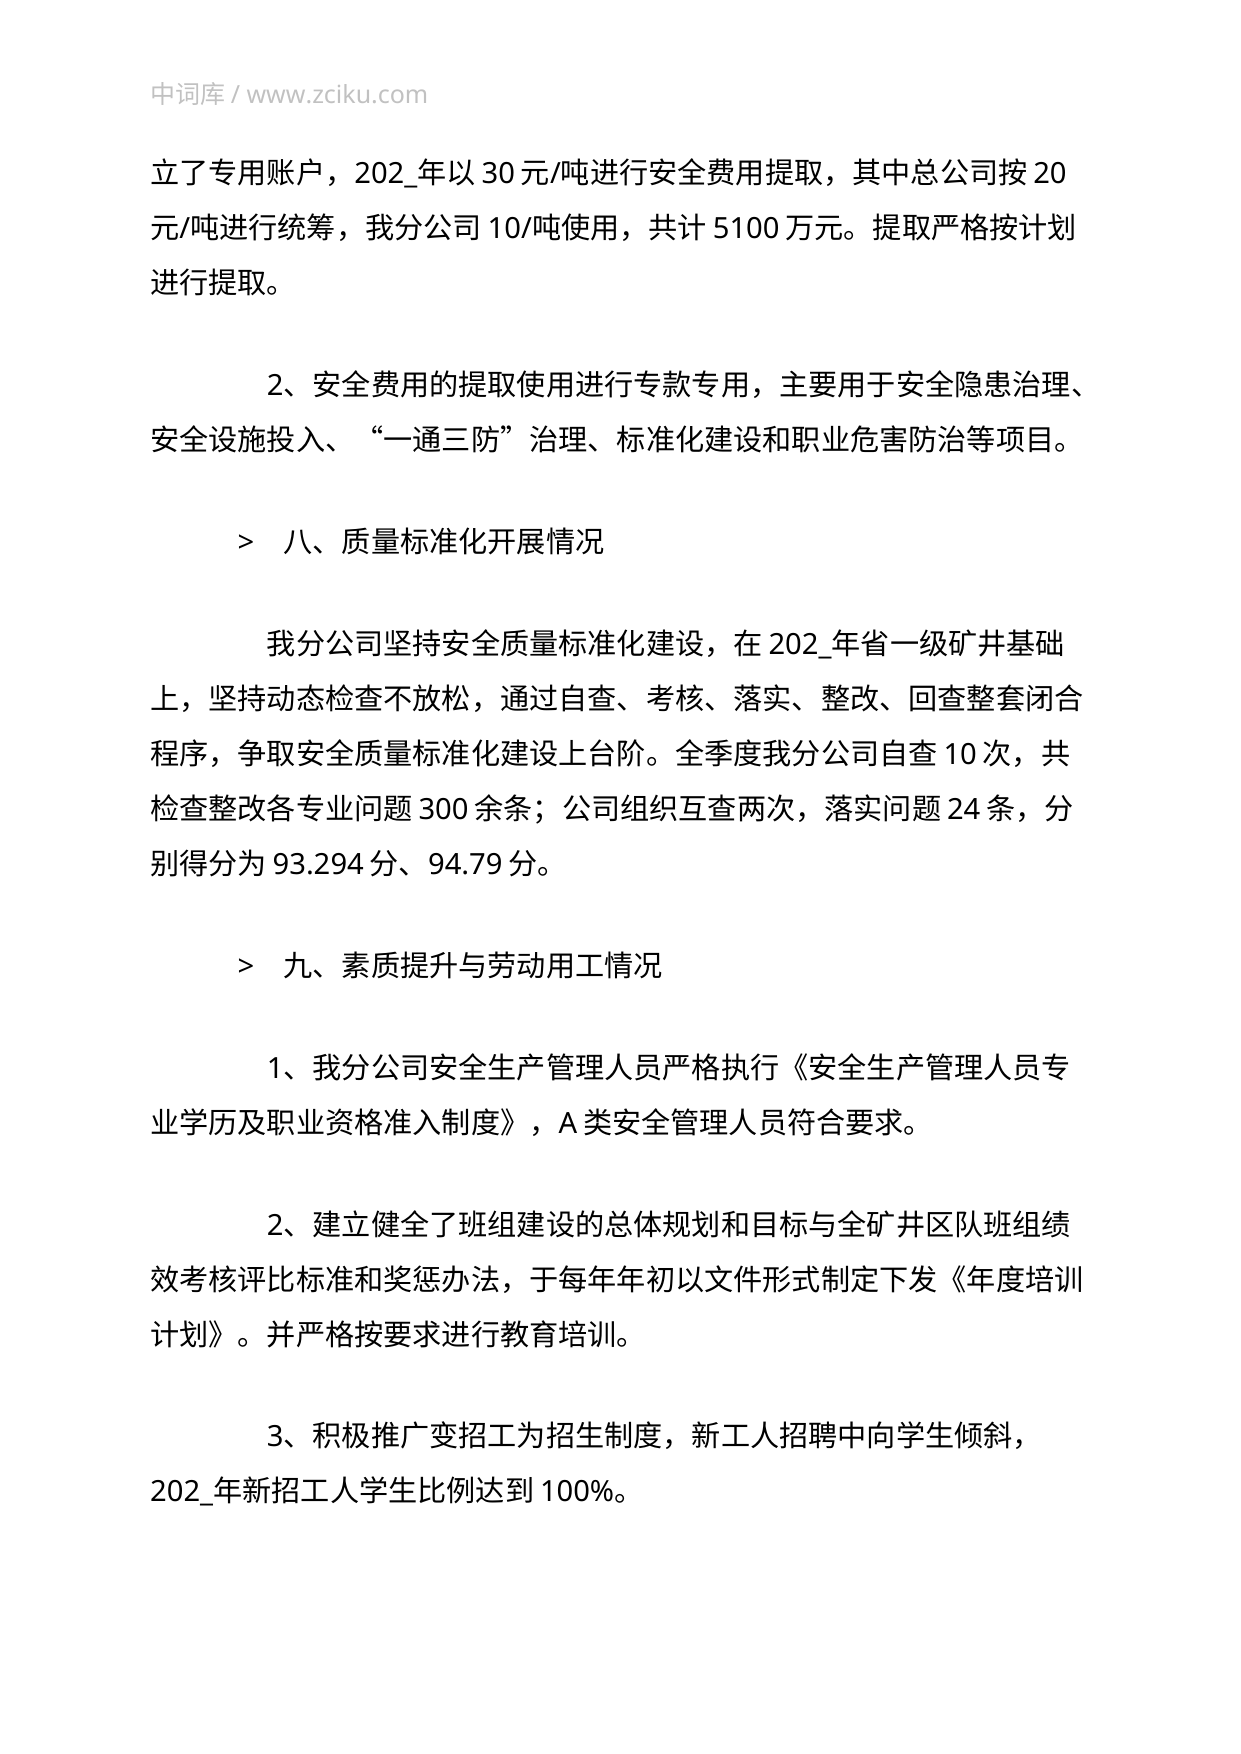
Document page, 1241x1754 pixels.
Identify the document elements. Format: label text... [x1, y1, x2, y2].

text 1、我分公司安全生产管理人员严格执行《安全生产管理人员专业学历及职业资格准入制度》，A类安全管理人员符合要求。 [150, 1044, 1090, 1142]
text 2、建立健全了班组建设的总体规划和目标与全矿井区队班组绩效考核评比标准和奖惩办法，于每年年初以文件形式制定下发《年度培训计划》。并严格按要求进行教育培训。 [150, 1201, 1090, 1353]
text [150, 150, 1090, 302]
text > 九、素质提升与劳动用工情况 [150, 942, 1090, 985]
text 3、积极推广变招工为招生制度，新工人招聘中向学生倾斜，202_年新招工人学生比例达到100%。 [150, 1413, 1090, 1510]
text 我分公司坚持安全质量标准化建设，在202_年省一级矿井基础上，坚持动态检查不放松，通过自查、考核、落实、整改、回查整套闭合程序，争取安全质量标准化建设上台阶。全季度我分公司自查10次，共检查整改各专业问题300余条；公司组织互查两次，落实问题24条，分别得分为93.294分、94.79分。 [150, 621, 1090, 883]
text 2、安全费用的提取使用进行专款专用，主要用于安全隐患治理、安全设施投入、“一通三防”治理、标准化建设和职业危害防治等项目。 [150, 362, 1090, 459]
text > 八、质量标准化开展情况 [150, 518, 1090, 561]
